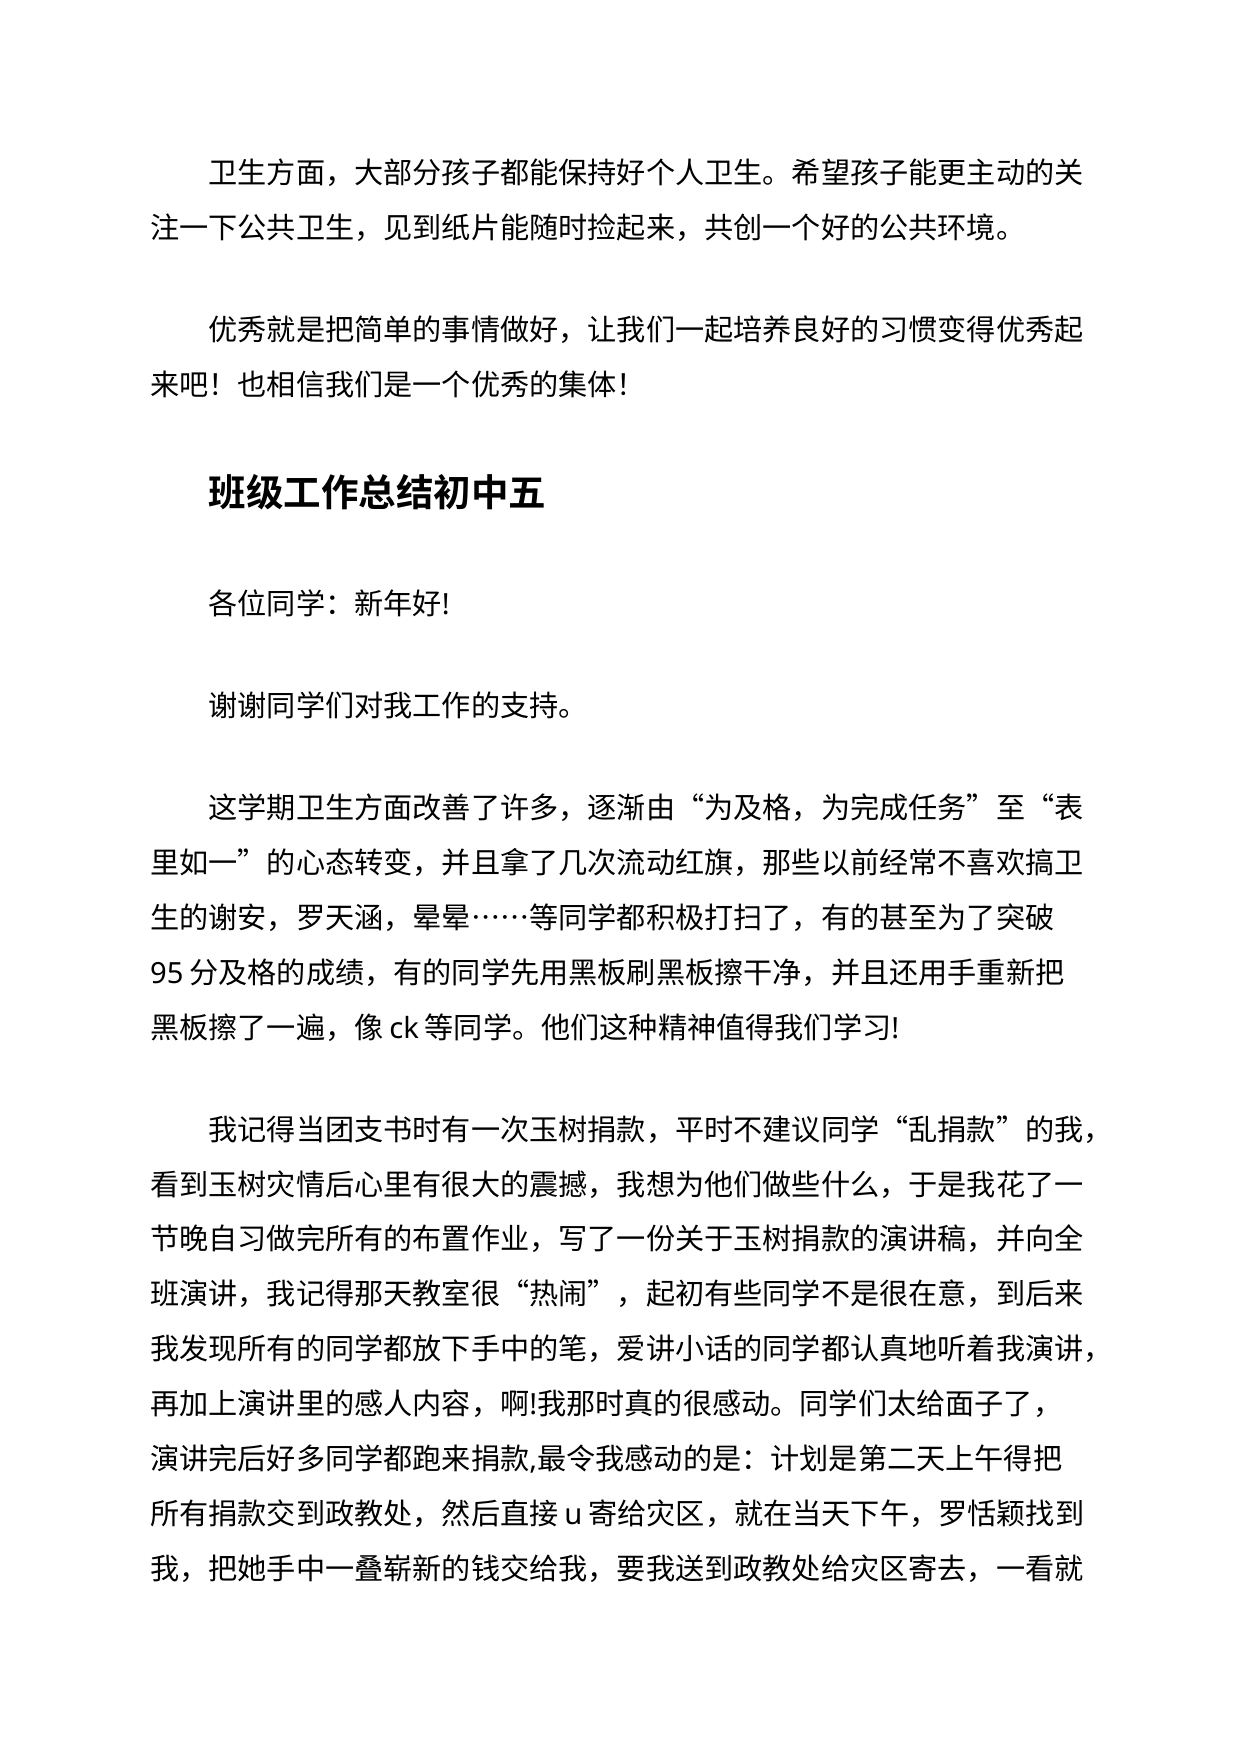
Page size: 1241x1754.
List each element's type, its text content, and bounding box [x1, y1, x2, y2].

text 各位同学：新年好! [150, 581, 1090, 623]
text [150, 1106, 1090, 1588]
text 班级工作总结初中五 [150, 463, 1090, 518]
text 这学期卫生方面改善了许多，逐渐由“为及格，为完成任务”至“表里如一”的心态转变，并且拿了几次流动红旗，那些以前经常不喜欢搞卫生的谢安，罗天涵，晕晕……等同学都积极打扫了，有的甚至为了突破95分及格的成绩，有的同学先用黑板刷黑板擦干净，并且还用手重新把黑板擦了一遍，像ck等同学。他们这种精神值得我们学习! [150, 784, 1090, 1047]
text 谢谢同学们对我工作的支持。 [150, 683, 1090, 725]
text 优秀就是把简单的事情做好，让我们一起培养良好的习惯变得优秀起来吧！也相信我们是一个优秀的集体！ [150, 307, 1090, 404]
text 卫生方面，大部分孩子都能保持好个人卫生。希望孩子能更主动的关注一下公共卫生，见到纸片能随时捡起来，共创一个好的公共环境。 [150, 150, 1090, 247]
